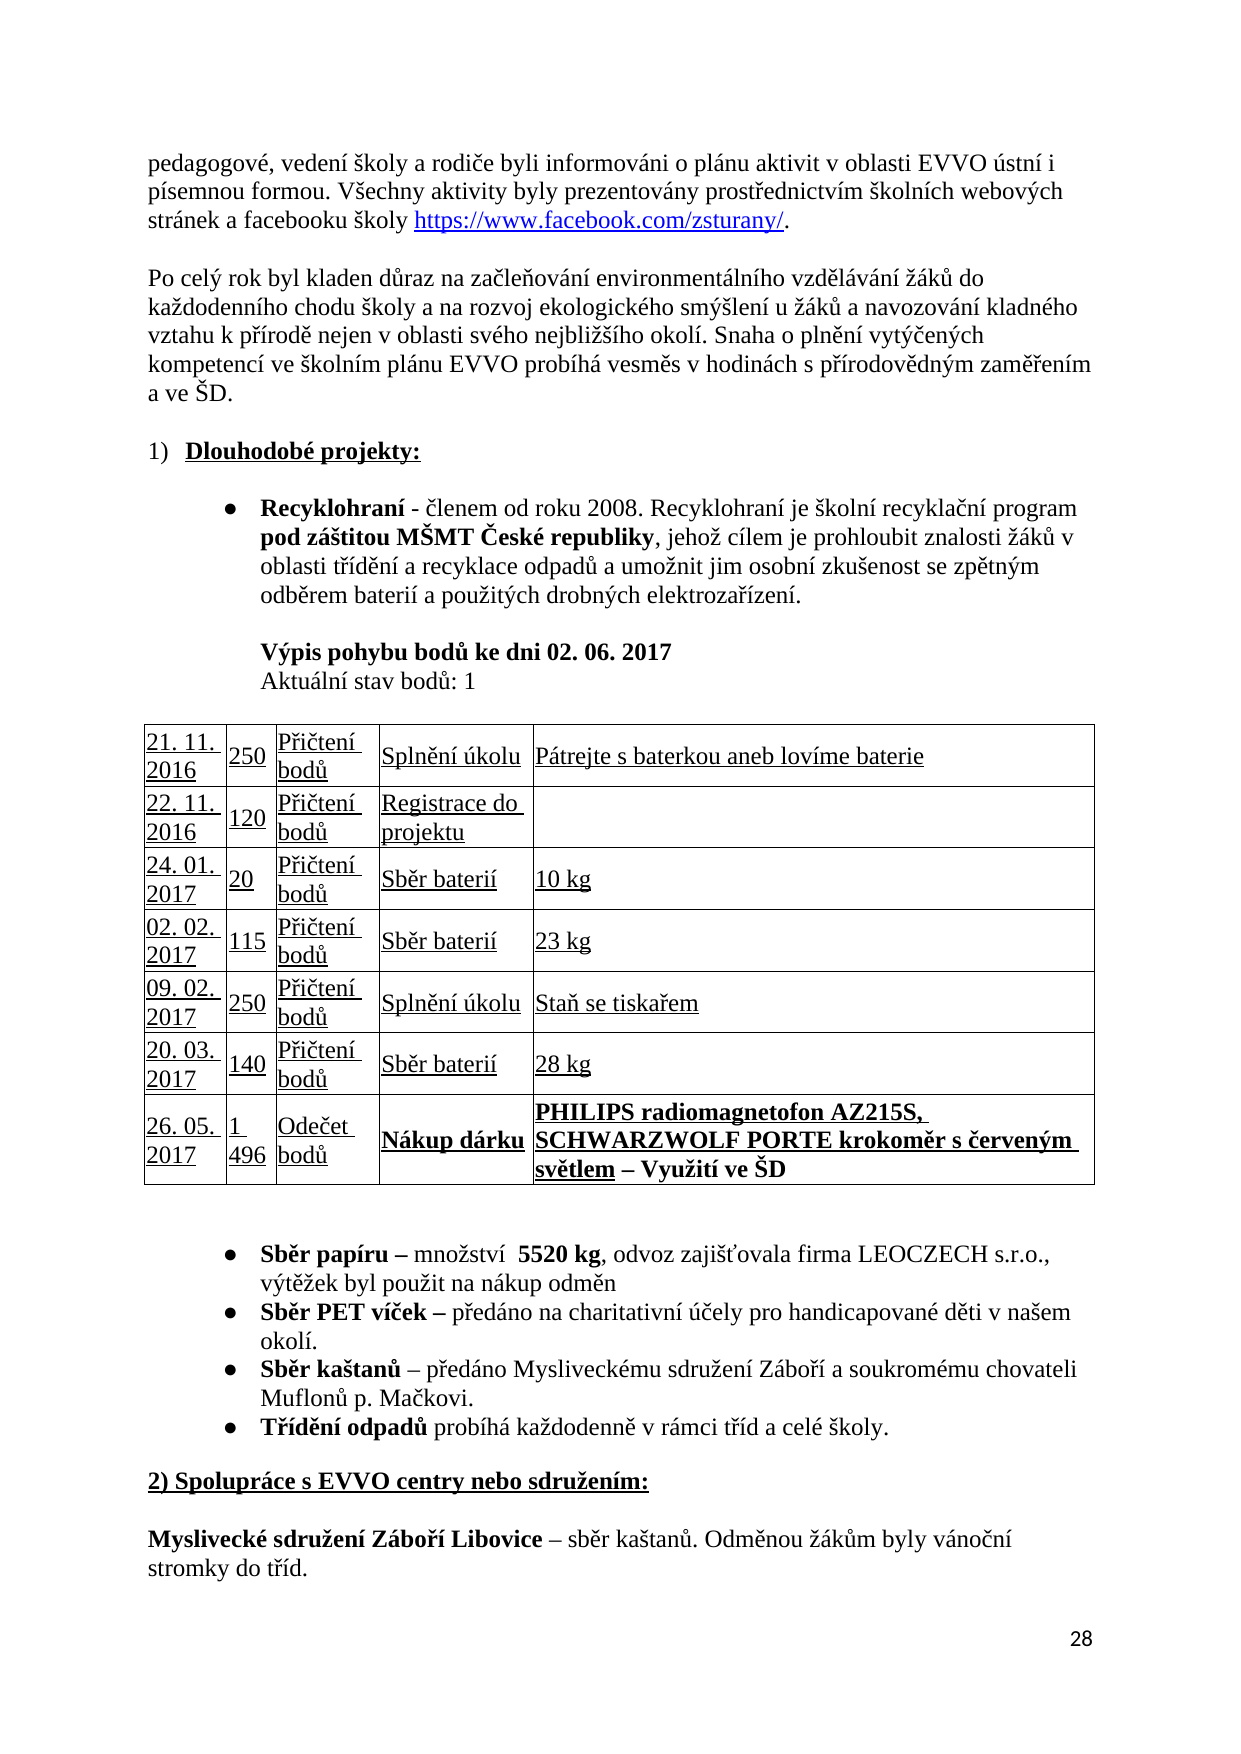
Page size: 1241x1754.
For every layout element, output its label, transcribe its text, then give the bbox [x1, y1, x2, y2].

table_cell 23 kg [534, 910, 1094, 971]
table_cell Staň se tiskařem [534, 972, 1094, 1032]
table_cell Sběr baterií [380, 848, 533, 909]
text 2) Spolupráce s EVVO centry nebo sdružením: [148, 1466, 1093, 1495]
table_cell Přičtení bodů [277, 787, 379, 847]
text Myslivecké sdružení Záboří Libovice – sběr kaštanů. Odměnou žákům byly vánoční stromky do tříd. [148, 1524, 1093, 1582]
table_cell 10 kg [534, 848, 1094, 909]
table_cell Přičtení bodů [277, 848, 379, 909]
list Dlouhodobé projekty: [148, 436, 1093, 465]
table_cell 20 [227, 848, 276, 909]
table_cell 140 [227, 1033, 276, 1094]
list Sběr papíru – množství 5520 kg, odvoz zajišťovala firma LEOCZECH s.r.o., výtěžek byl použit na nákup odměn [223, 1239, 1093, 1297]
table_cell Odečet bodů [277, 1095, 379, 1184]
list Recyklohraní - členem od roku 2008. Recyklohraní je školní recyklační program pod záštitou MŠMT České republiky, jehož cílem je prohloubit znalosti žáků v oblasti třídění a recyklace odpadů a umožnit jim osobní zkušenost se zpětným odběrem baterií a použitých drobných elektrozařízení. [223, 493, 1093, 608]
table_cell 24. 01. 2017 [145, 848, 226, 909]
table_header Přičtení bodů [277, 725, 379, 786]
table_header 250 [227, 725, 276, 786]
list Sběr PET víček – předáno na charitativní účely pro handicapované děti v našem okolí. [223, 1297, 1093, 1354]
table_cell Registrace do projektu [380, 787, 533, 847]
table_cell 28 kg [534, 1033, 1094, 1094]
table_cell Splnění úkolu [380, 972, 533, 1032]
table_header Splnění úkolu [380, 725, 533, 786]
table_header Pátrejte s baterkou aneb lovíme baterie [534, 725, 1094, 786]
table_cell Sběr baterií [380, 1033, 533, 1094]
table_cell Přičtení bodů [277, 1033, 379, 1094]
table_cell 115 [227, 910, 276, 971]
table_header 21. 11. 2016 [145, 725, 226, 786]
table_cell PHILIPS radiomagnetofon AZ215S, SCHWARZWOLF PORTE krokoměr s červeným světlem – Využití ve ŠD [534, 1095, 1094, 1184]
table_cell 250 [227, 972, 276, 1032]
table_cell 22. 11. 2016 [145, 787, 226, 847]
table_cell Sběr baterií [380, 910, 533, 971]
list Sběr kaštanů – předáno Mysliveckému sdružení Záboří a soukromému chovateli Muflonů p. Mačkovi. [223, 1354, 1093, 1412]
table_cell 09. 02. 2017 [145, 972, 226, 1032]
table_cell Přičtení bodů [277, 972, 379, 1032]
table_cell 26. 05. 2017 [145, 1095, 226, 1184]
table_cell 20. 03. 2017 [145, 1033, 226, 1094]
table_cell 02. 02. 2017 [145, 910, 226, 971]
text Po celý rok byl kladen důraz na začleňování environmentálního vzdělávání žáků do každodenního chodu školy a na rozvoj ekologického smýšlení u žáků a navozování kladného vztahu k přírodě nejen v oblasti svého nejbližšího okolí. Snaha o plnění vytýčených kompetencí ve školním plánu EVVO probíhá vesměs v hodinách s přírodovědným zaměřením a ve ŠD. [148, 263, 1093, 407]
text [148, 148, 1093, 234]
table_cell 1 496 [227, 1095, 276, 1184]
table_cell 120 [227, 787, 276, 847]
table_cell [534, 787, 1094, 847]
list Třídění odpadů probíhá každodenně v rámci tříd a celé školy. [223, 1412, 1093, 1441]
table_cell Nákup dárku [380, 1095, 533, 1184]
table_cell Přičtení bodů [277, 910, 379, 971]
text Výpis pohybu bodů ke dni 02. 06. 2017 Aktuální stav bodů: 1 [260, 637, 1093, 695]
